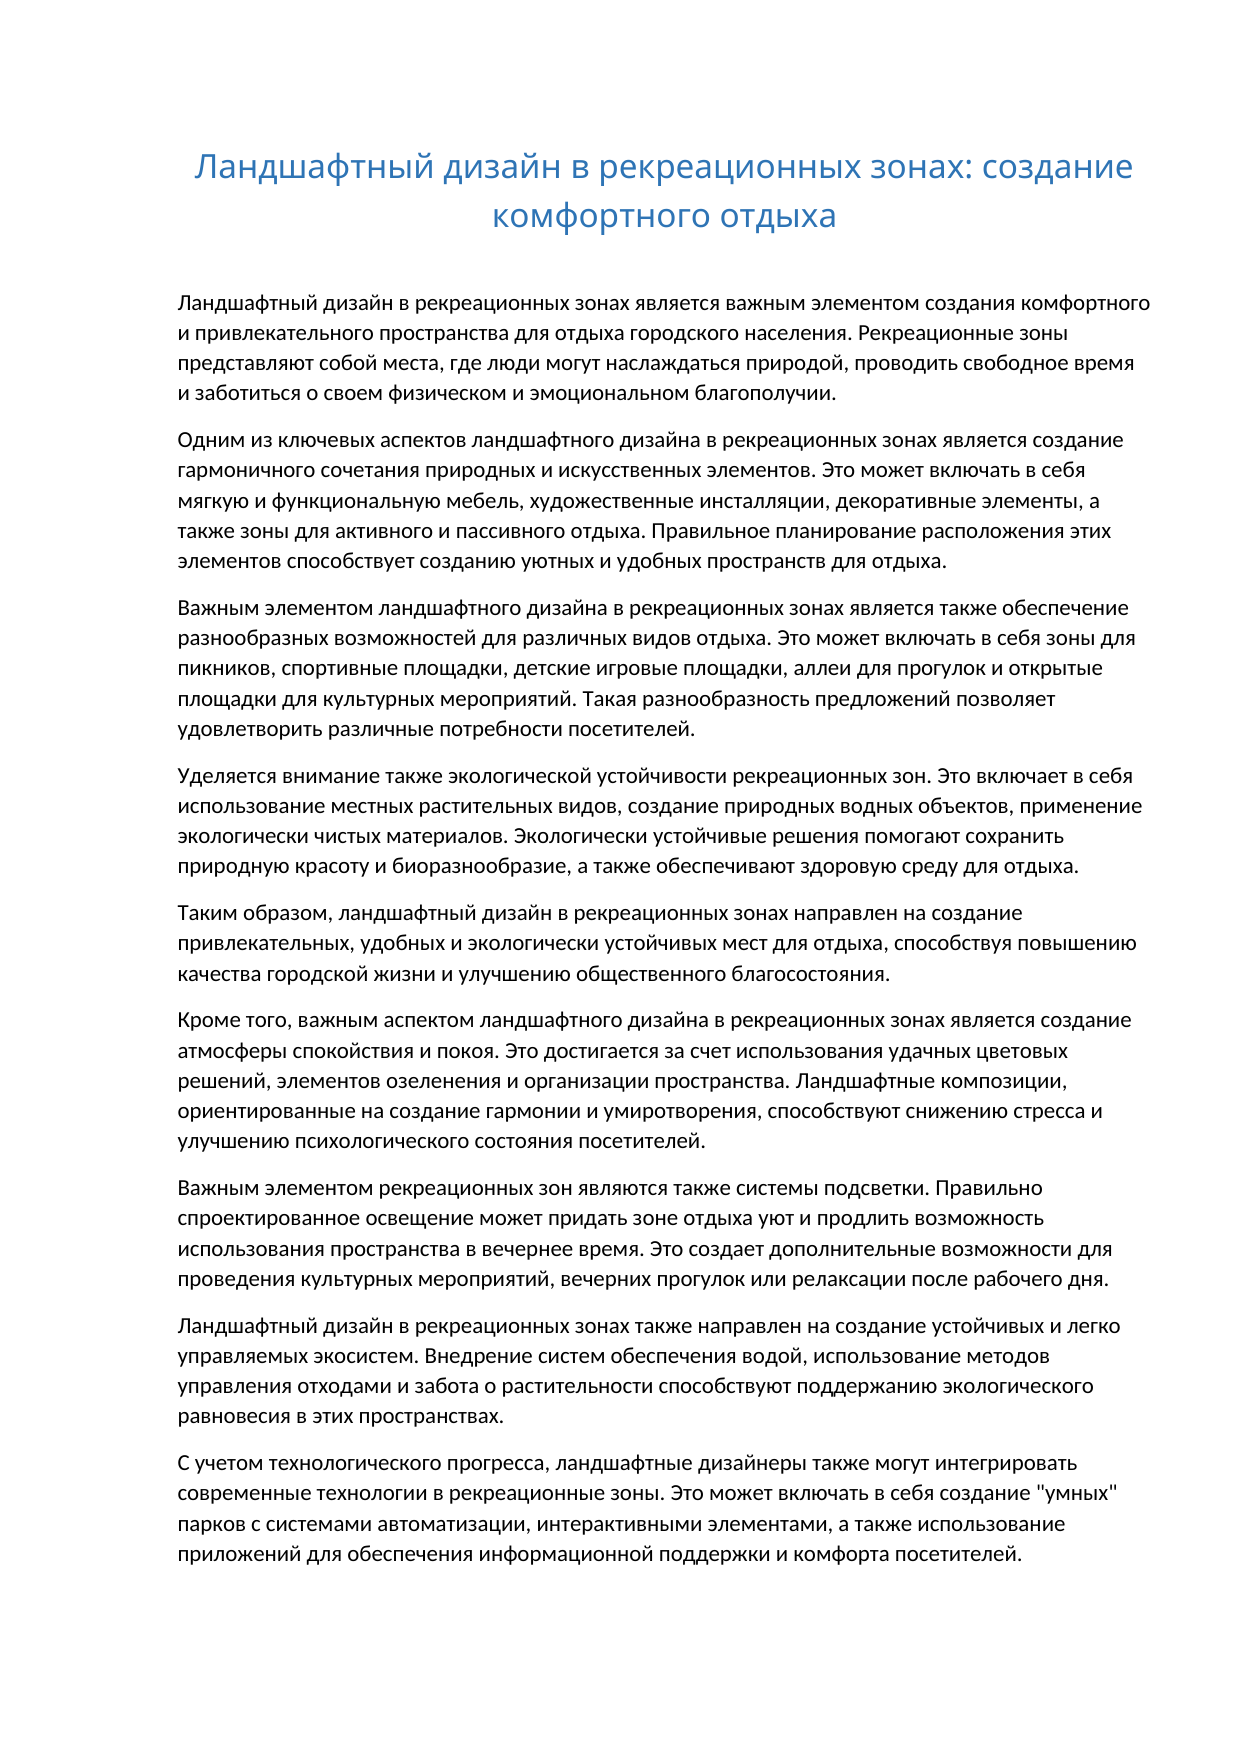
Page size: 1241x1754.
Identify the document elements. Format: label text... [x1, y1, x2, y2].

text Уделяется внимание также экологической устойчивости рекреационных зон. Это включает в себя использование местных растительных видов, создание природных водных объектов, применение экологически чистых материалов. Экологически устойчивые решения помогают сохранить природную красоту и биоразнообразие, а также обеспечивают здоровую среду для отдыха. [177, 761, 1152, 879]
subtitle Ландшафтный дизайн в рекреационных зонах: создание комфортного отдыха [177, 143, 1152, 237]
text С учетом технологического прогресса, ландшафтные дизайнеры также могут интегрировать современные технологии в рекреационные зоны. Это может включать в себя создание "умных" парков с системами автоматизации, интерактивными элементами, а также использование приложений для обеспечения информационной поддержки и комфорта посетителей. [177, 1448, 1152, 1567]
text Одним из ключевых аспектов ландшафтного дизайна в рекреационных зонах является создание гармоничного сочетания природных и искусственных элементов. Это может включать в себя мягкую и функциональную мебель, художественные инсталляции, декоративные элементы, а также зоны для активного и пассивного отдыха. Правильное планирование расположения этих элементов способствует созданию уютных и удобных пространств для отдыха. [177, 425, 1152, 574]
text Ландшафтный дизайн в рекреационных зонах является важным элементом создания комфортного и привлекательного пространства для отдыха городского населения. Рекреационные зоны представляют собой места, где люди могут наслаждаться природой, проводить свободное время и заботиться о своем физическом и эмоциональном благополучии. [177, 288, 1152, 407]
text Важным элементом рекреационных зон являются также системы подсветки. Правильно спроектированное освещение может придать зоне отдыха уют и продлить возможность использования пространства в вечернее время. Это создает дополнительные возможности для проведения культурных мероприятий, вечерних прогулок или релаксации после рабочего дня. [177, 1173, 1152, 1292]
text Кроме того, важным аспектом ландшафтного дизайна в рекреационных зонах является создание атмосферы спокойствия и покоя. Это достигается за счет использования удачных цветовых решений, элементов озеленения и организации пространства. Ландшафтные композиции, ориентированные на создание гармонии и умиротворения, способствуют снижению стресса и улучшению психологического состояния посетителей. [177, 1006, 1152, 1154]
text Таким образом, ландшафтный дизайн в рекреационных зонах направлен на создание привлекательных, удобных и экологически устойчивых мест для отдыха, способствуя повышению качества городской жизни и улучшению общественного благосостояния. [177, 898, 1152, 987]
text Ландшафтный дизайн в рекреационных зонах также направлен на создание устойчивых и легко управляемых экосистем. Внедрение систем обеспечения водой, использование методов управления отходами и забота о растительности способствуют поддержанию экологического равновесия в этих пространствах. [177, 1311, 1152, 1429]
text Важным элементом ландшафтного дизайна в рекреационных зонах является также обеспечение разнообразных возможностей для различных видов отдыха. Это может включать в себя зоны для пикников, спортивные площадки, детские игровые площадки, аллеи для прогулок и открытые площадки для культурных мероприятий. Такая разнообразность предложений позволяет удовлетворить различные потребности посетителей. [177, 593, 1152, 742]
